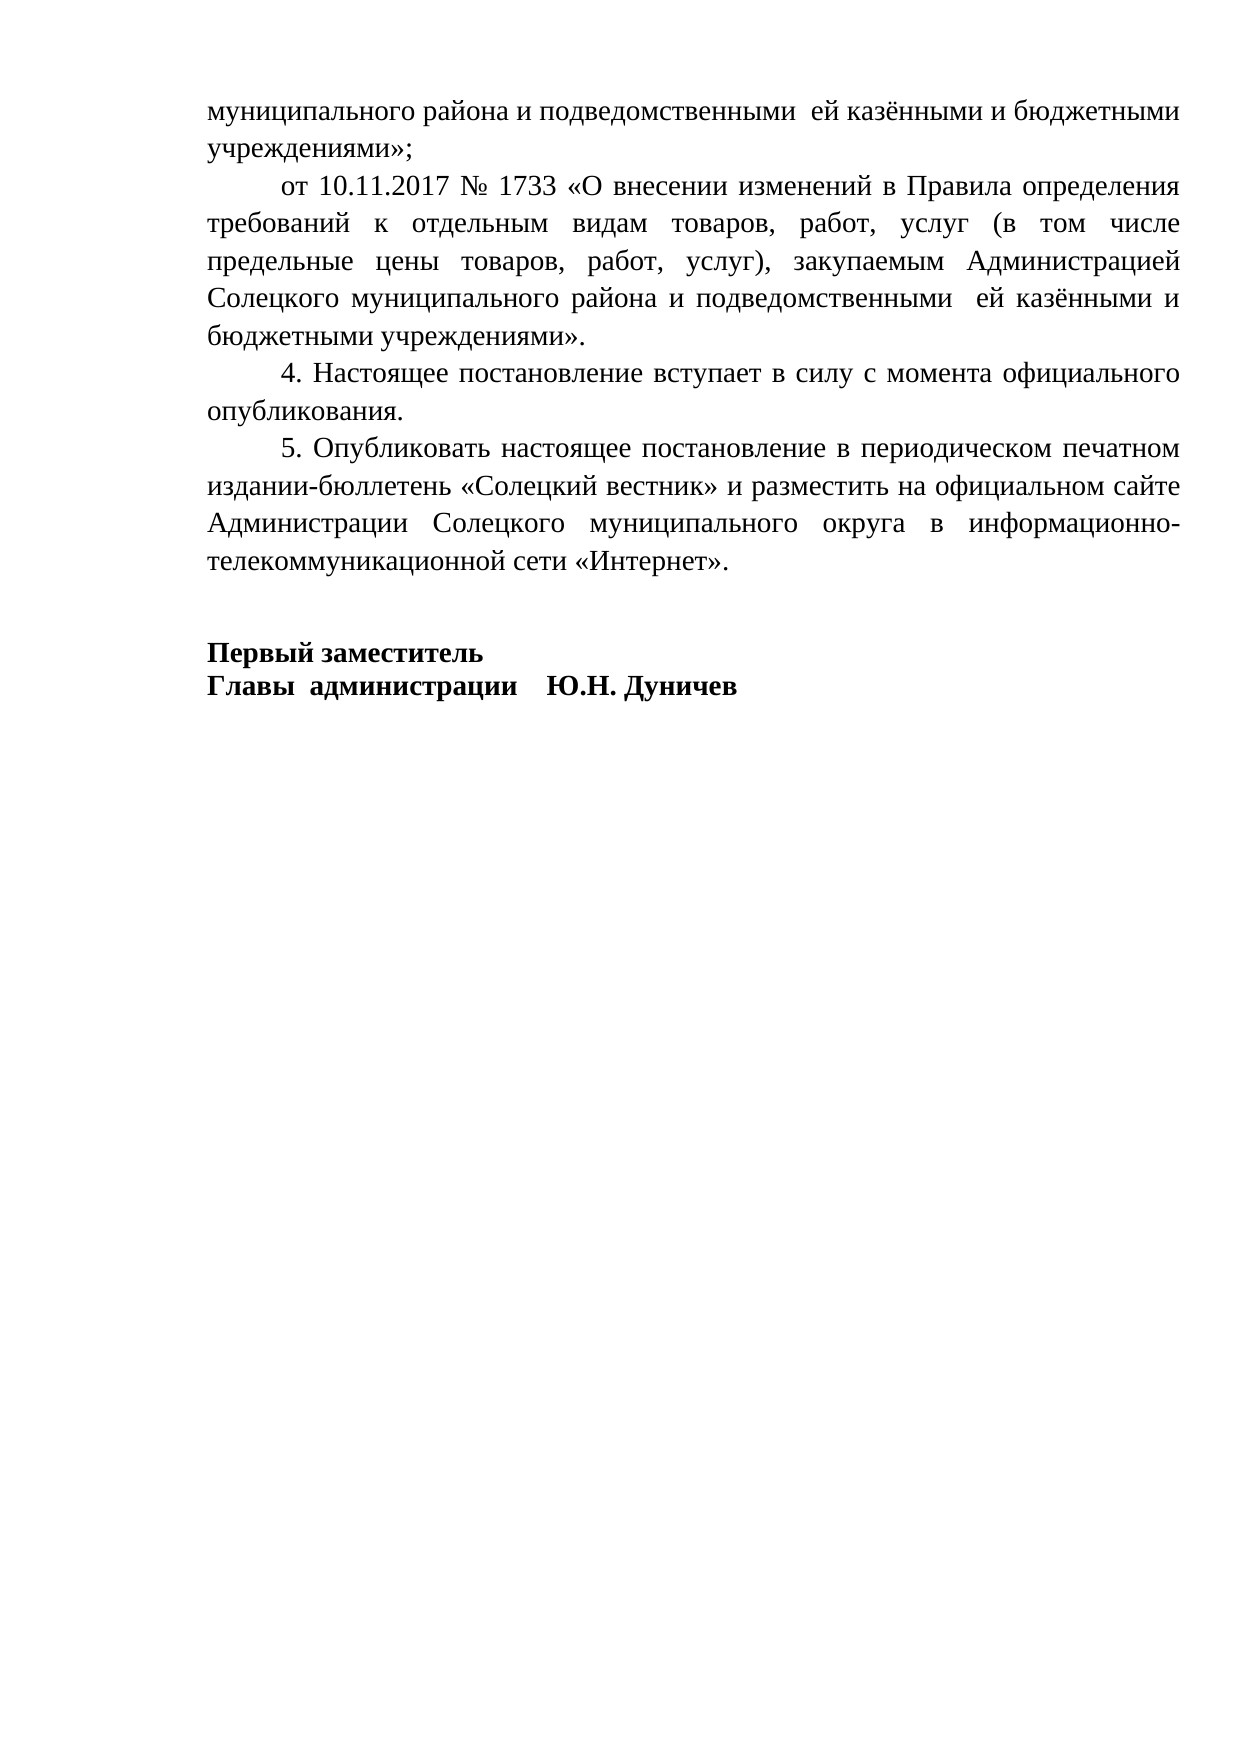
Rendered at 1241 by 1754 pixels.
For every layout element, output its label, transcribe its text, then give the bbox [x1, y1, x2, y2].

text Первый заместитель [207, 635, 1181, 668]
text Главы администрации Ю.Н. Дуничев [207, 668, 1181, 702]
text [207, 89, 1181, 164]
text от 10.11.2017 № 1733 «О внесении изменений в Правила определения требований к отдельным видам товаров, работ, услуг (в том числе предельные цены товаров, работ, услуг), закупаемым Администрацией Солецкого муниципального района и подведомственными ей казёнными и бюджетными учреждениями». [207, 164, 1181, 351]
text 4. Настоящее постановление вступает в силу с момента официального опубликования. [207, 351, 1181, 426]
text 5. Опубликовать настоящее постановление в периодическом печатном издании-бюллетень «Солецкий вестник» и разместить на официальном сайте Администрации Солецкого муниципального округа в информационно-телекоммуникационной сети «Интернет». [207, 426, 1181, 576]
